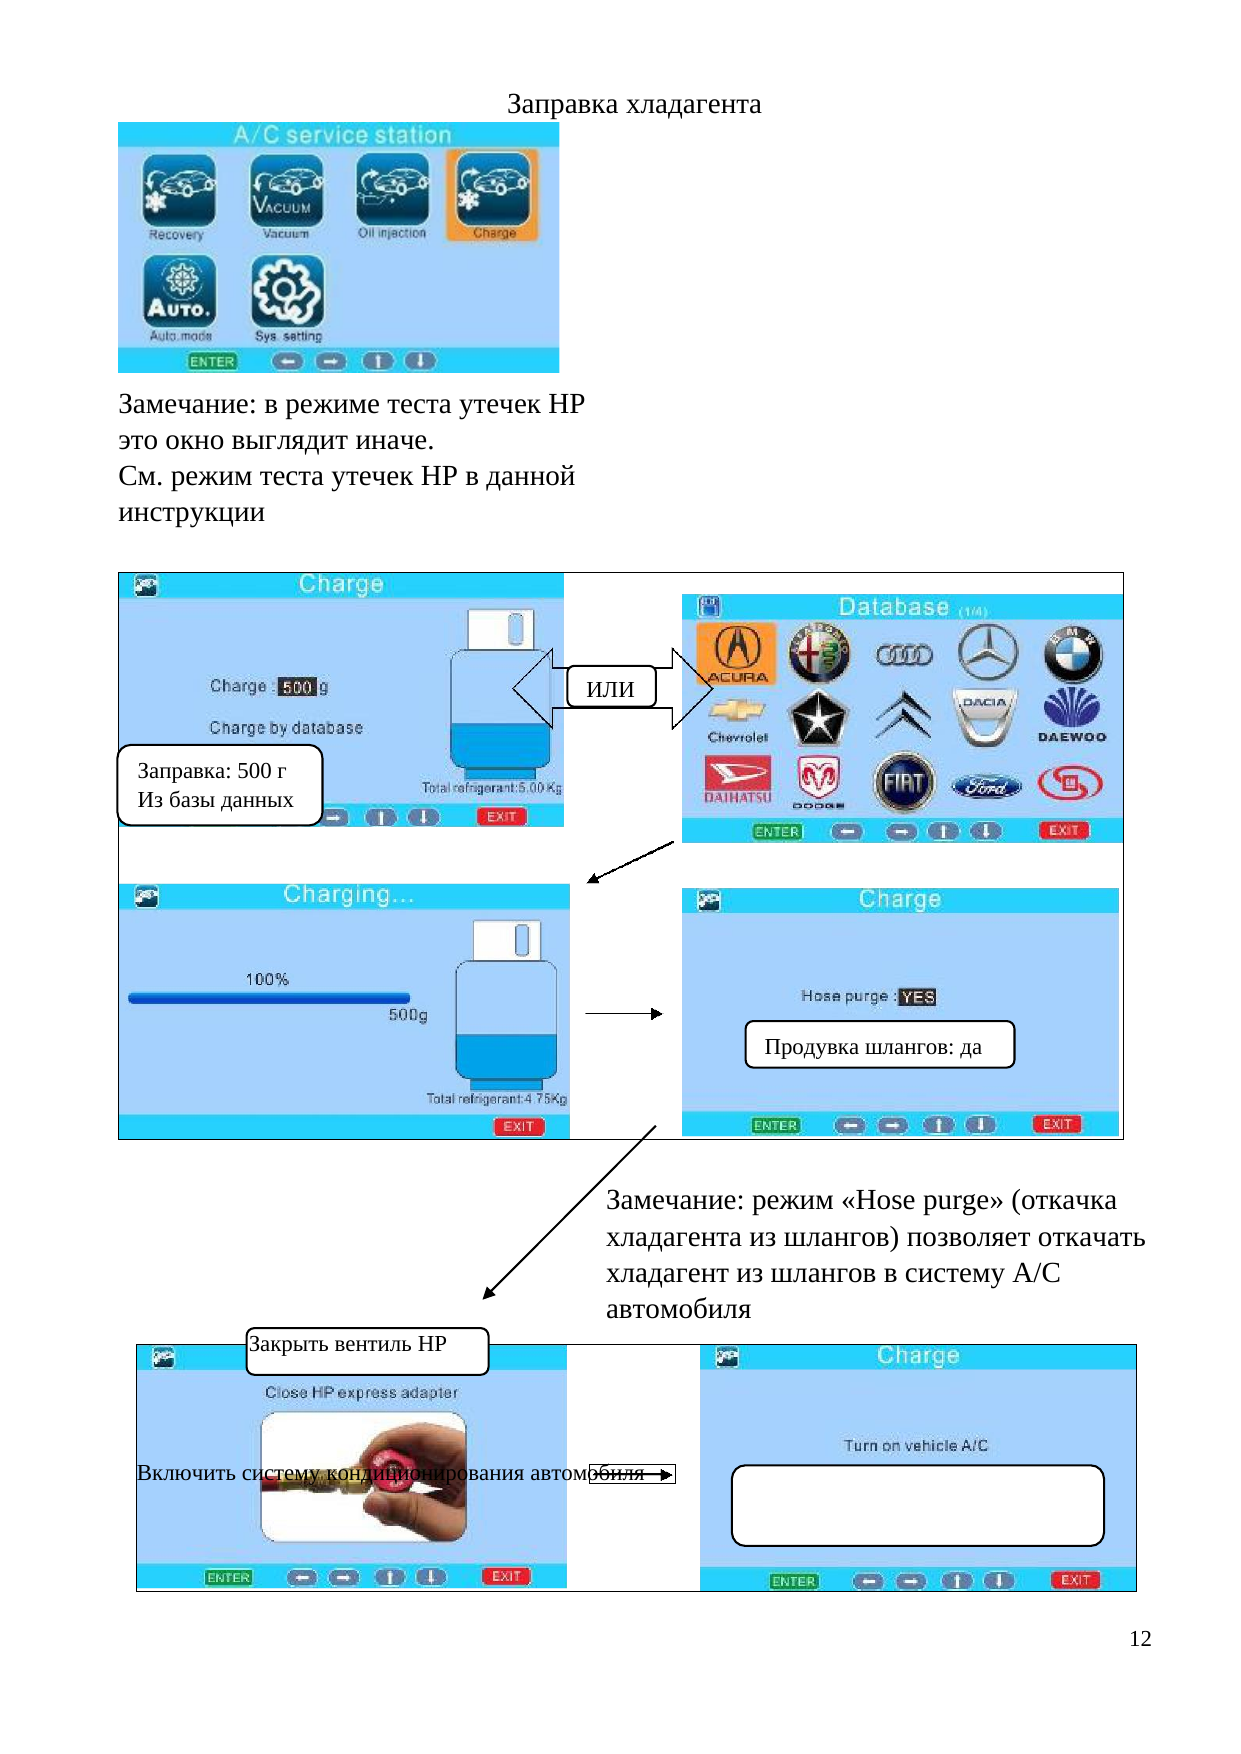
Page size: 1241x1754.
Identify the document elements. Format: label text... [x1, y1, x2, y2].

picture [118, 122, 560, 373]
text Замечание: режим «Hose purge» (откачка хладагента из шлангов) позволяет откачать хладагент из шлангов в систему A/C автомобиля [606, 1182, 1167, 1324]
picture [137, 1345, 1136, 1591]
text Заправка: 500 г Из базы данных [137, 757, 310, 812]
picture [119, 573, 1123, 1139]
text Продувка шлангов: да [764, 1033, 1167, 1059]
picture [141, 1473, 148, 1479]
text См. режим теста утечек HP в данной инструкции [118, 458, 576, 528]
text Заправка хладагента [101, 86, 1167, 119]
text ИЛИ [122, 676, 1098, 703]
